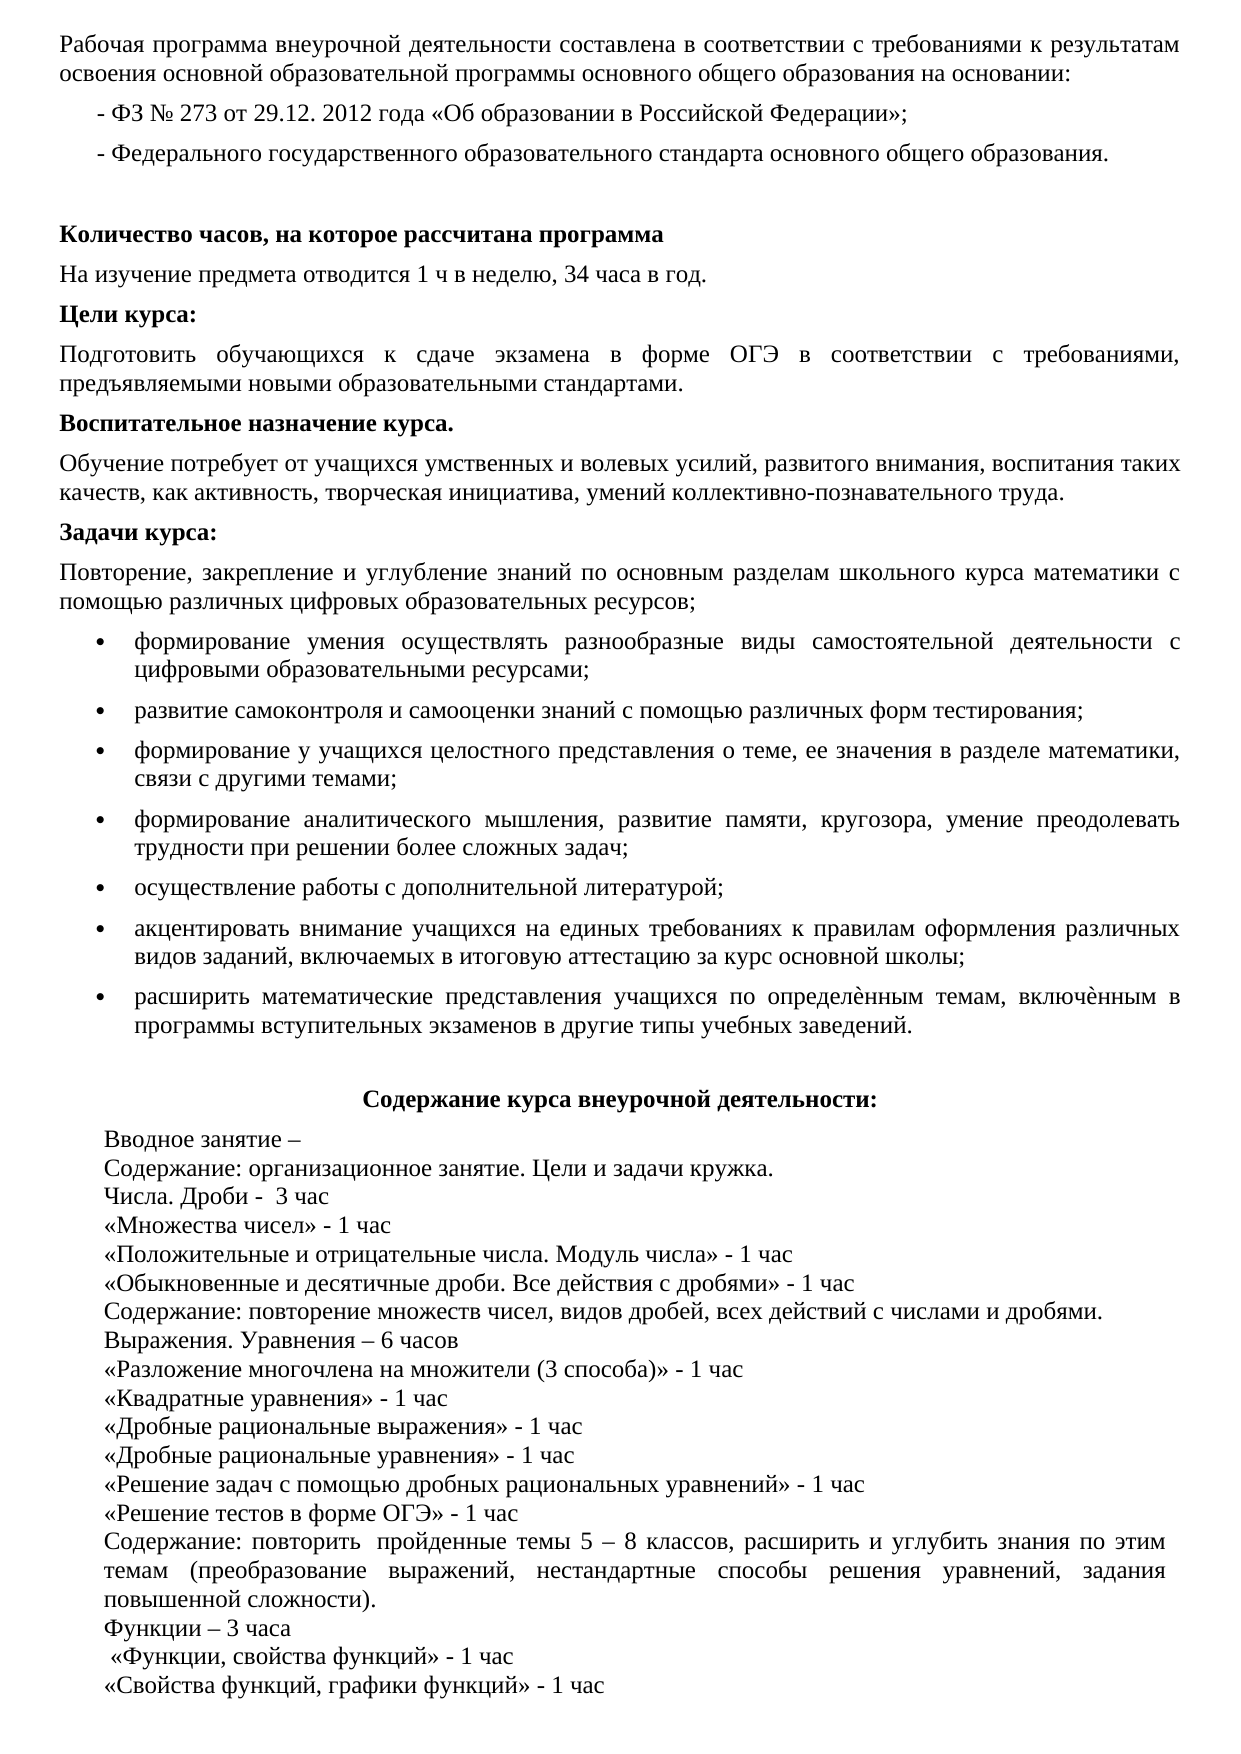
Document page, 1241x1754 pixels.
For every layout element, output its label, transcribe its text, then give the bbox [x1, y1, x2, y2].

text «Решение тестов в форме ОГЭ» - 1 час [103, 1498, 1167, 1526]
text Рабочая программа внеурочной деятельности составлена в соответствии с требованиями к результатам освоения основной образовательной программы основного общего образования на основании: [59, 29, 1181, 87]
text Функции – 3 часа [103, 1613, 1167, 1641]
text «Обыкновенные и десятичные дроби. Все действия с дробями» - 1 час [103, 1268, 1167, 1296]
text Содержание: организационное занятие. Цели и задачи кружка. [103, 1153, 1167, 1181]
text Числа. Дроби - 3 час [103, 1181, 1167, 1210]
list осуществление работы с дополнительной литературой; [97, 872, 1181, 901]
text Выражения. Уравнения – 6 часов [103, 1325, 1167, 1354]
list развитие самоконтроля и самооценки знаний с помощью различных форм тестирования; [97, 695, 1181, 723]
text Содержание: повторить пройденные темы 5 – 8 классов, расширить и углубить знания по этим темам (преобразование выражений, нестандартные способы решения уравнений, задания повышенной сложности). [103, 1526, 1167, 1613]
text Воспитательное назначение курса. [59, 408, 1181, 437]
list формирование аналитического мышления, развитие памяти, кругозора, умение преодолевать трудности при решении более сложных задач; [97, 804, 1181, 861]
text Вводное занятие – [103, 1124, 1167, 1153]
text - Федерального государственного образовательного стандарта основного общего образования. [59, 138, 1181, 167]
text «Квадратные уравнения» - 1 час [103, 1383, 1167, 1411]
text Задачи курса: [59, 517, 1181, 546]
list формирование умения осуществлять разнообразные виды самостоятельной деятельности с цифровыми образовательными ресурсами; [97, 626, 1181, 683]
text «Разложение многочлена на множители (3 способа)» - 1 час [103, 1354, 1167, 1383]
text Цели курса: [59, 299, 1181, 328]
text Содержание курса внеурочной деятельности: [59, 1084, 1181, 1113]
text «Множества чисел» - 1 час [103, 1210, 1167, 1239]
text «Решение задач с помощью дробных рациональных уравнений» - 1 час [103, 1469, 1167, 1498]
text «Дробные рациональные уравнения» - 1 час [103, 1440, 1167, 1469]
text Количество часов, на которое рассчитана программа [59, 219, 1181, 247]
text Подготовить обучающихся к сдаче экзамена в форме ОГЭ в соответствии с требованиями, предъявляемыми новыми образовательными стандартами. [59, 339, 1181, 397]
text «Свойства функций, графики функций» - 1 час [103, 1670, 1167, 1699]
text Обучение потребует от учащихся умственных и волевых усилий, развитого внимания, воспитания таких качеств, как активность, творческая инициатива, умений коллективно-познавательного труда. [59, 448, 1181, 506]
text На изучение предмета отводится 1 ч в неделю, 34 часа в год. [59, 259, 1181, 288]
text Содержание: повторение множеств чисел, видов дробей, всех действий с числами и дробями. [103, 1296, 1167, 1325]
text Повторение, закрепление и углубление знаний по основным разделам школьного курса математики с помощью различных цифровых образовательных ресурсов; [59, 557, 1181, 614]
text «Функции, свойства функций» - 1 час [103, 1641, 1167, 1670]
list расширить математические представления учащихся по определѐнным темам, включѐнным в программы вступительных экзаменов в другие типы учебных заведений. [97, 981, 1181, 1039]
list акцентировать внимание учащихся на единых требованиях к правилам оформления различных видов заданий, включаемых в итоговую аттестацию за курс основной школы; [97, 913, 1181, 970]
text «Дробные рациональные выражения» - 1 час [103, 1411, 1167, 1440]
text «Положительные и отрицательные числа. Модуль числа» - 1 час [103, 1239, 1167, 1268]
list формирование у учащихся целостного представления о теме, ее значения в разделе математики, связи с другими темами; [97, 735, 1181, 792]
text - ФЗ № 273 от 29.12. 2012 года «Об образовании в Российской Федерации»; [97, 98, 1181, 127]
